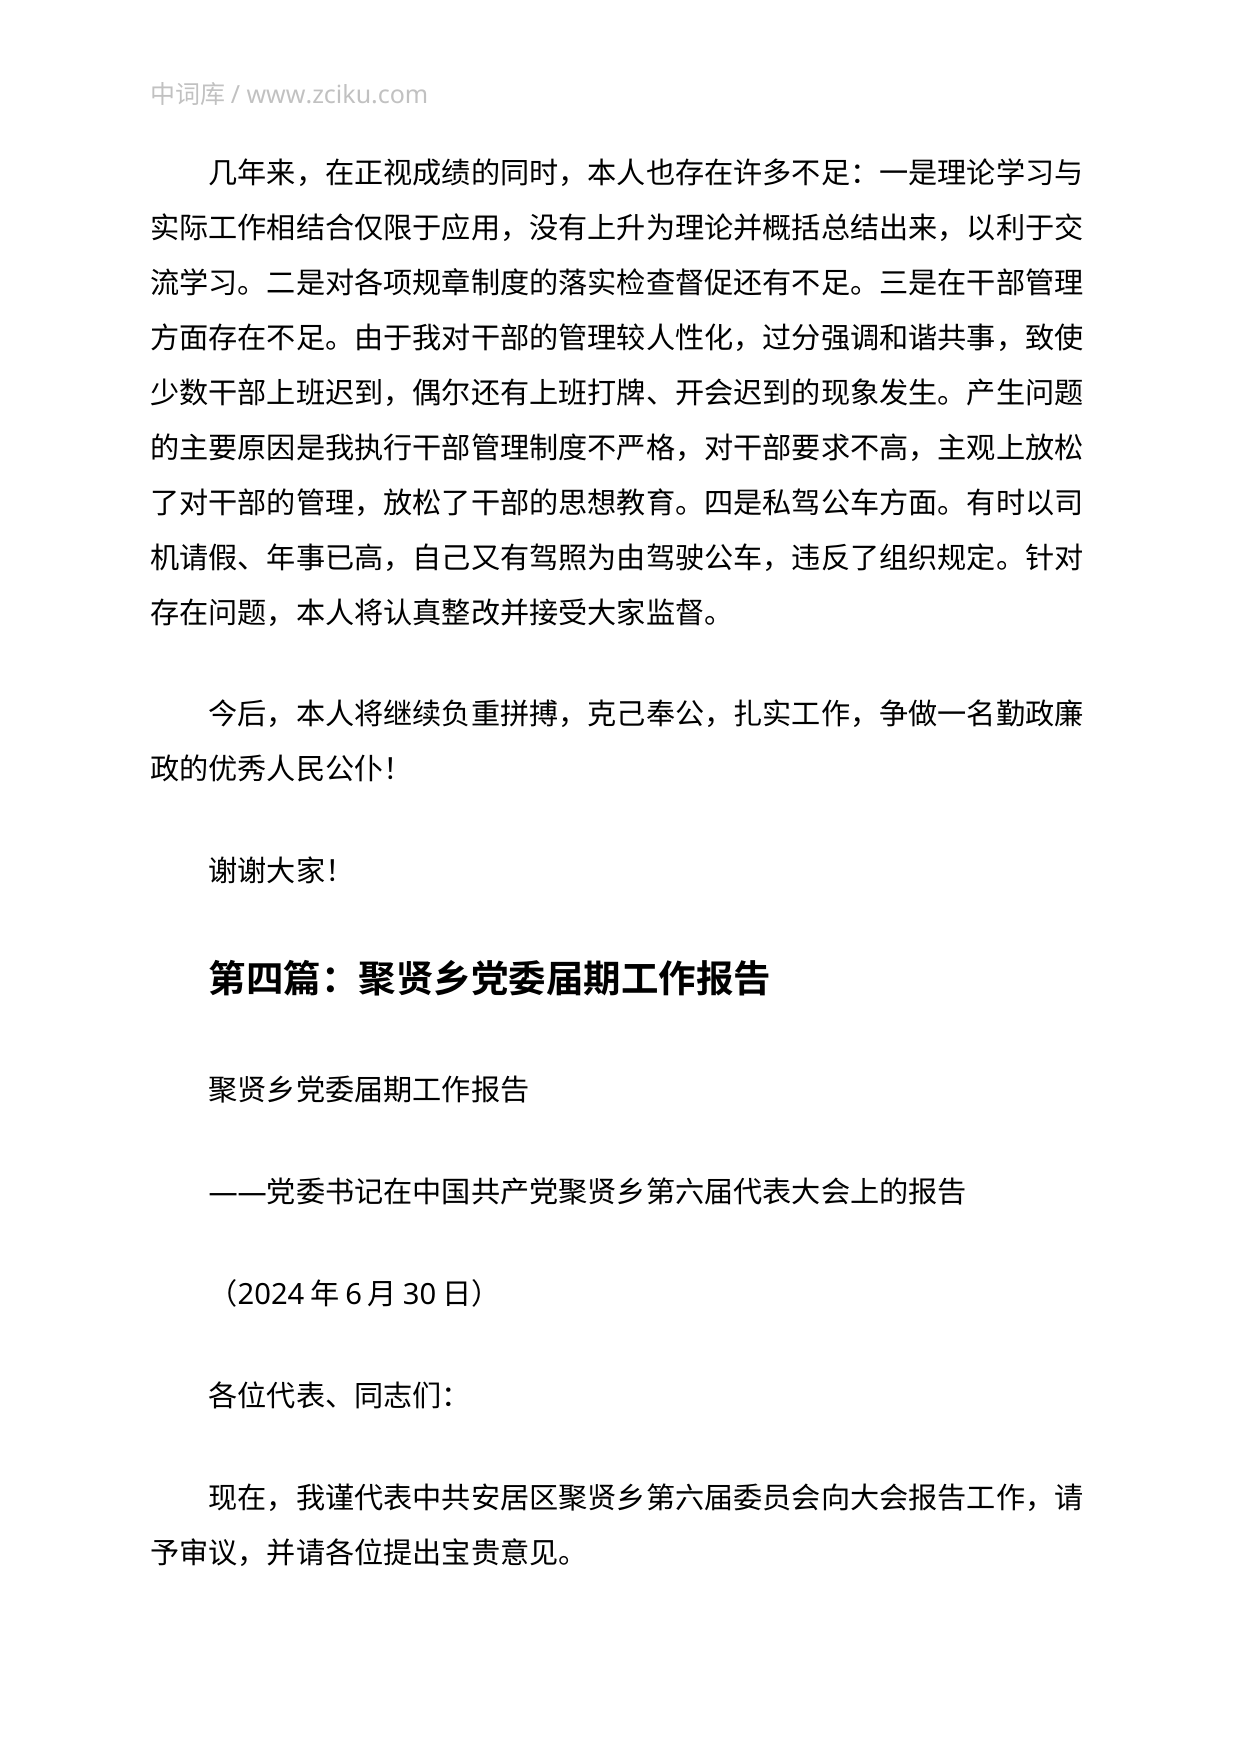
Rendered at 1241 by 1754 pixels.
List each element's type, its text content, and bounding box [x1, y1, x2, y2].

text 第四篇：聚贤乡党委届期工作报告 [150, 949, 1090, 1004]
text 各位代表、同志们： [150, 1372, 1090, 1415]
text 谢谢大家！ [150, 848, 1090, 890]
text 几年来，在正视成绩的同时，本人也存在许多不足：一是理论学习与实际工作相结合仅限于应用，没有上升为理论并概括总结出来，以利于交流学习。二是对各项规章制度的落实检查督促还有不足。三是在干部管理方面存在不足。由于我对干部的管理较人性化，过分强调和谐共事，致使少数干部上班迟到，偶尔还有上班打牌、开会迟到的现象发生。产生问题的主要原因是我执行干部管理制度不严格，对干部要求不高，主观上放松了对干部的管理，放松了干部的思想教育。四是私驾公车方面。有时以司机请假、年事已高，自己又有驾照为由驾驶公车，违反了组织规定。针对存在问题，本人将认真整改并接受大家监督。 [150, 150, 1090, 631]
text （2024年6月30日） [150, 1271, 1090, 1313]
text ——党委书记在中国共产党聚贤乡第六届代表大会上的报告 [150, 1168, 1090, 1211]
text 今后，本人将继续负重拼搏，克己奉公，扎实工作，争做一名勤政廉政的优秀人民公仆！ [150, 691, 1090, 788]
text 聚贤乡党委届期工作报告 [150, 1067, 1090, 1109]
text 现在，我谨代表中共安居区聚贤乡第六届委员会向大会报告工作，请予审议，并请各位提出宝贵意见。 [150, 1474, 1090, 1571]
